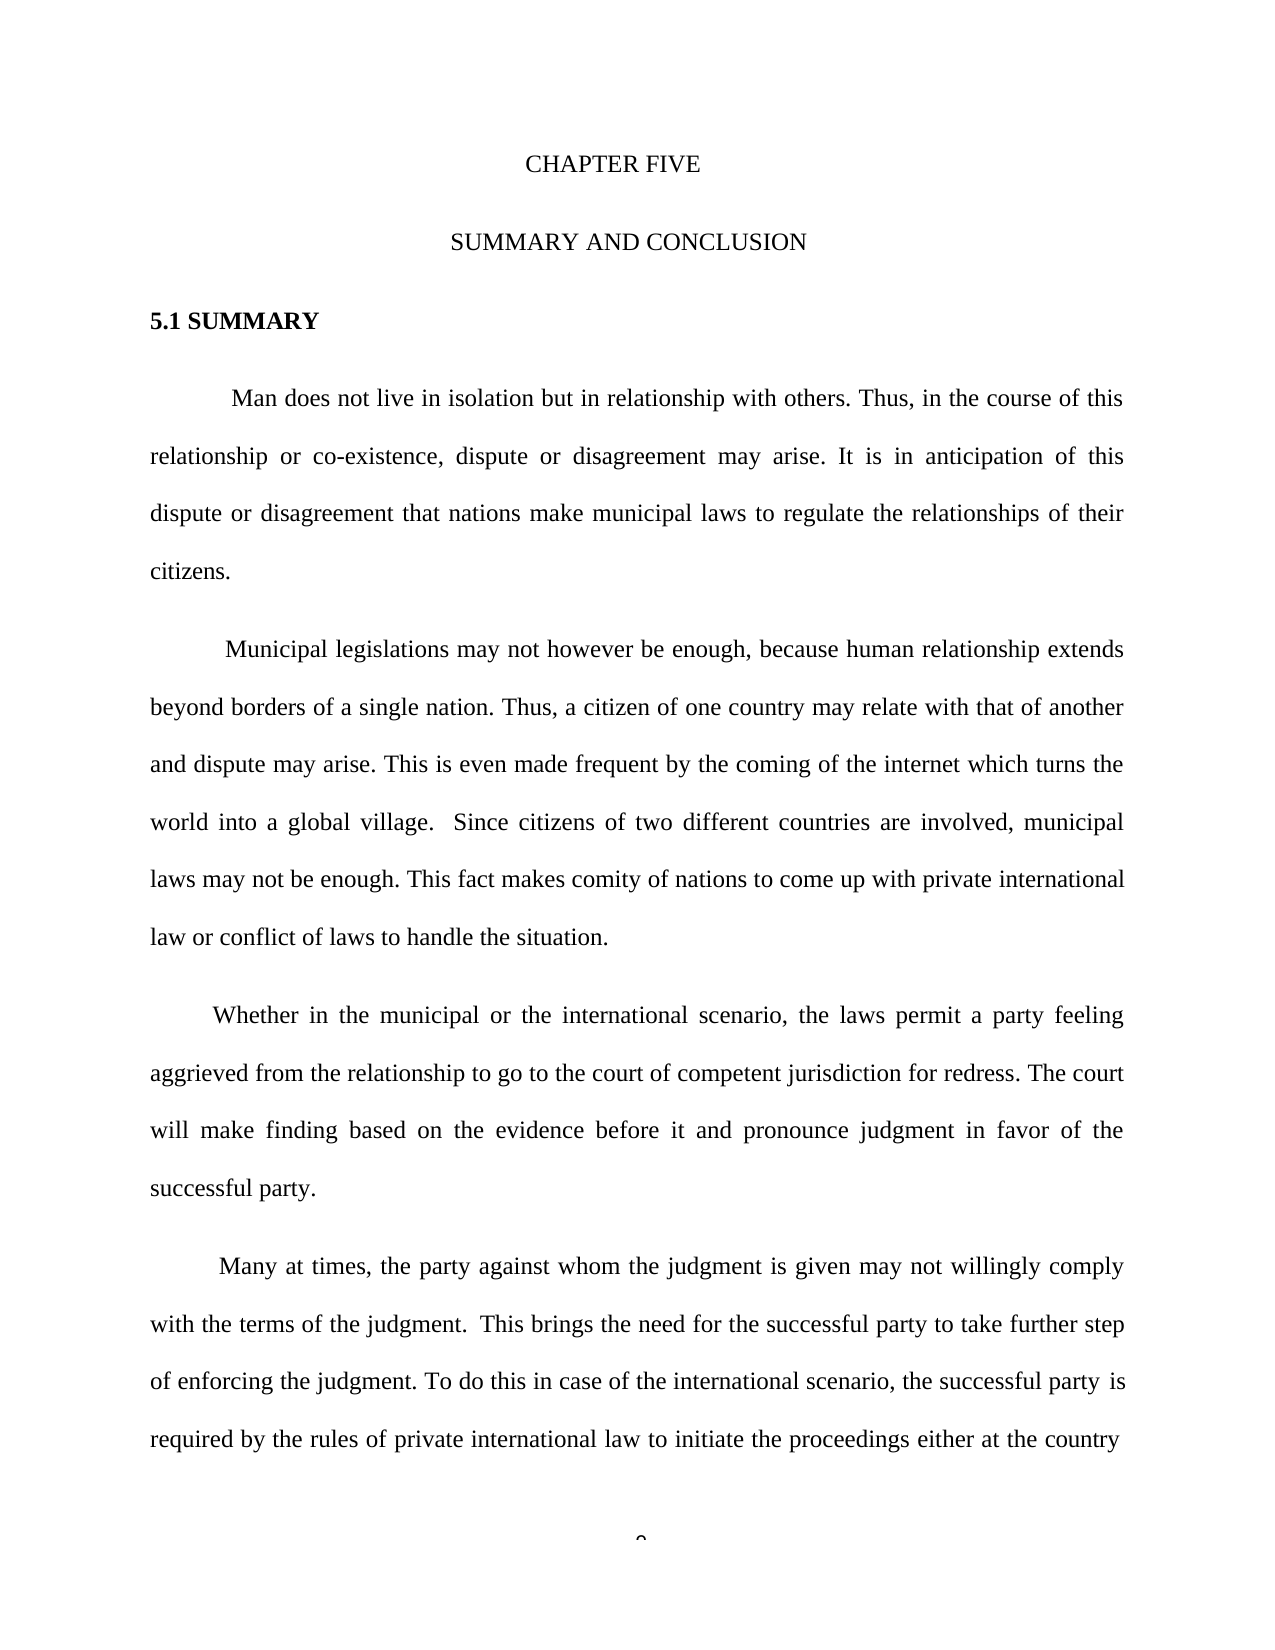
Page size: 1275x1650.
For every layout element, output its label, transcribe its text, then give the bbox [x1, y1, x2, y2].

text CHAPTER FIVE SUMMARY AND CONCLUSION [450, 149, 828, 256]
text Many at times, the party against whom the judgment is given may not willingly comply with the terms of the judgment. This brings the need for the successful party to take further step of enforcing the judgment. To do this in case of the international scenario, the successful party is required by the rules of private international law to initiate the proceedings either at the country [150, 1251, 1126, 1452]
text Man does not live in isolation but in relationship with others. Thus, in the course of this relationship or co-existence, dispute or disagreement may arise. It is in anticipation of this dispute or disagreement that nations make municipal laws to regulate the relationships of their citizens. [150, 383, 1125, 585]
text Whether in the municipal or the international scenario, the laws permit a party feeling aggrieved from the relationship to go to the court of competent jurisdiction for redress. The court will make finding based on the evidence before it and pronounce judgment in favor of the successful party. [150, 1000, 1125, 1201]
text Municipal legislations may not however be enough, because human relationship extends beyond borders of a single nation. Thus, a citizen of one country may relate with that of another and dispute may arise. This is even made frequent by the coming of the internet which turns the world into a global village. Since citizens of two different countries are involved, municipal laws may not be enough. This fact makes comity of nations to come up with private international law or conflict of laws to handle the situation. [150, 634, 1125, 951]
subtitle SUMMARY [150, 306, 1175, 335]
